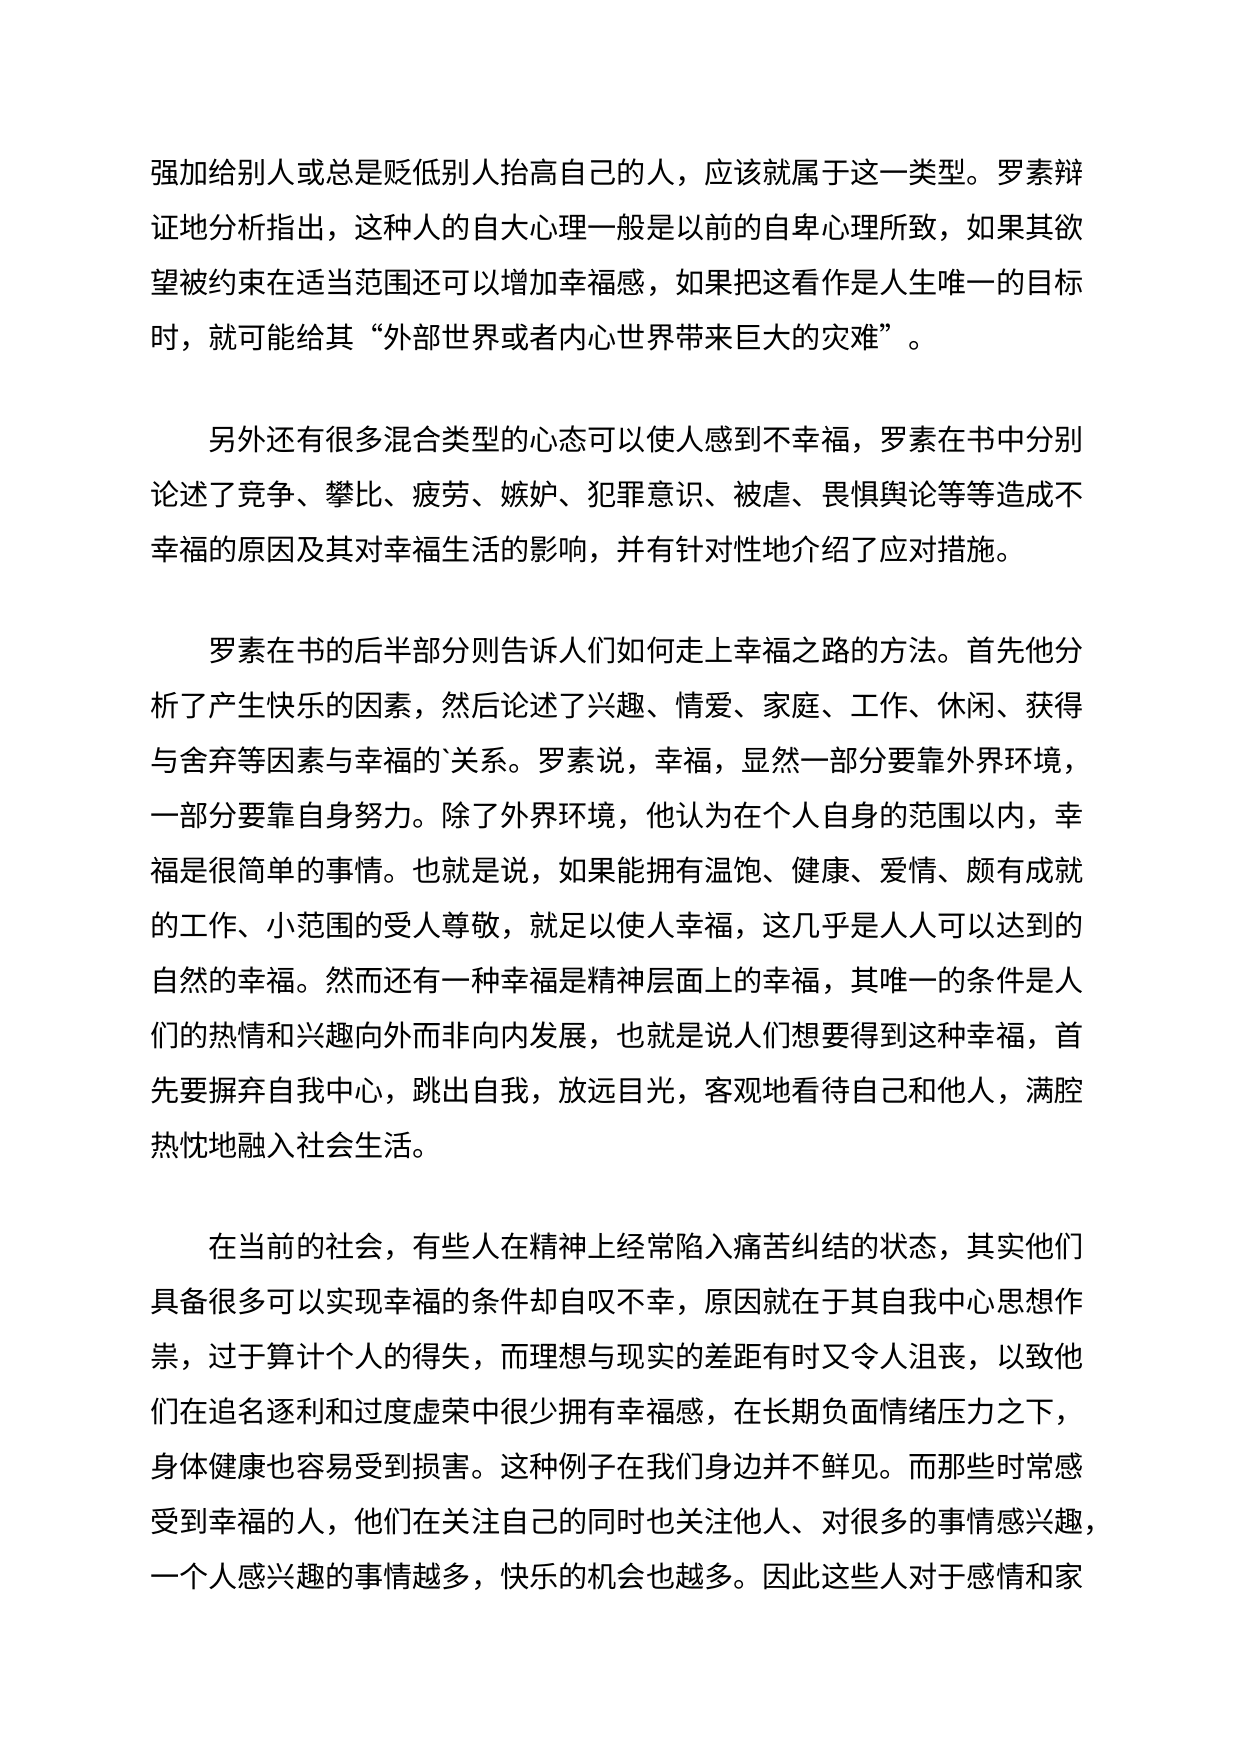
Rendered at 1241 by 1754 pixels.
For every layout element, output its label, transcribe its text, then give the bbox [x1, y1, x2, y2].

text 另外还有很多混合类型的心态可以使人感到不幸福，罗素在书中分别论述了竞争、攀比、疲劳、嫉妒、犯罪意识、被虐、畏惧舆论等等造成不幸福的原因及其对幸福生活的影响，并有针对性地介绍了应对措施。 [150, 416, 1090, 568]
text 罗素在书的后半部分则告诉人们如何走上幸福之路的方法。首先他分析了产生快乐的因素，然后论述了兴趣、情爱、家庭、工作、休闲、获得与舍弃等因素与幸福的`关系。罗素说，幸福，显然一部分要靠外界环境，一部分要靠自身努力。除了外界环境，他认为在个人自身的范围以内，幸福是很简单的事情。也就是说，如果能拥有温饱、健康、爱情、颇有成就的工作、小范围的受人尊敬，就足以使人幸福，这几乎是人人可以达到的自然的幸福。然而还有一种幸福是精神层面上的幸福，其唯一的条件是人们的热情和兴趣向外而非向内发展，也就是说人们想要得到这种幸福，首先要摒弃自我中心，跳出自我，放远目光，客观地看待自己和他人，满腔热忱地融入社会生活。 [150, 628, 1090, 1164]
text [150, 1224, 1090, 1596]
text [150, 150, 1090, 357]
